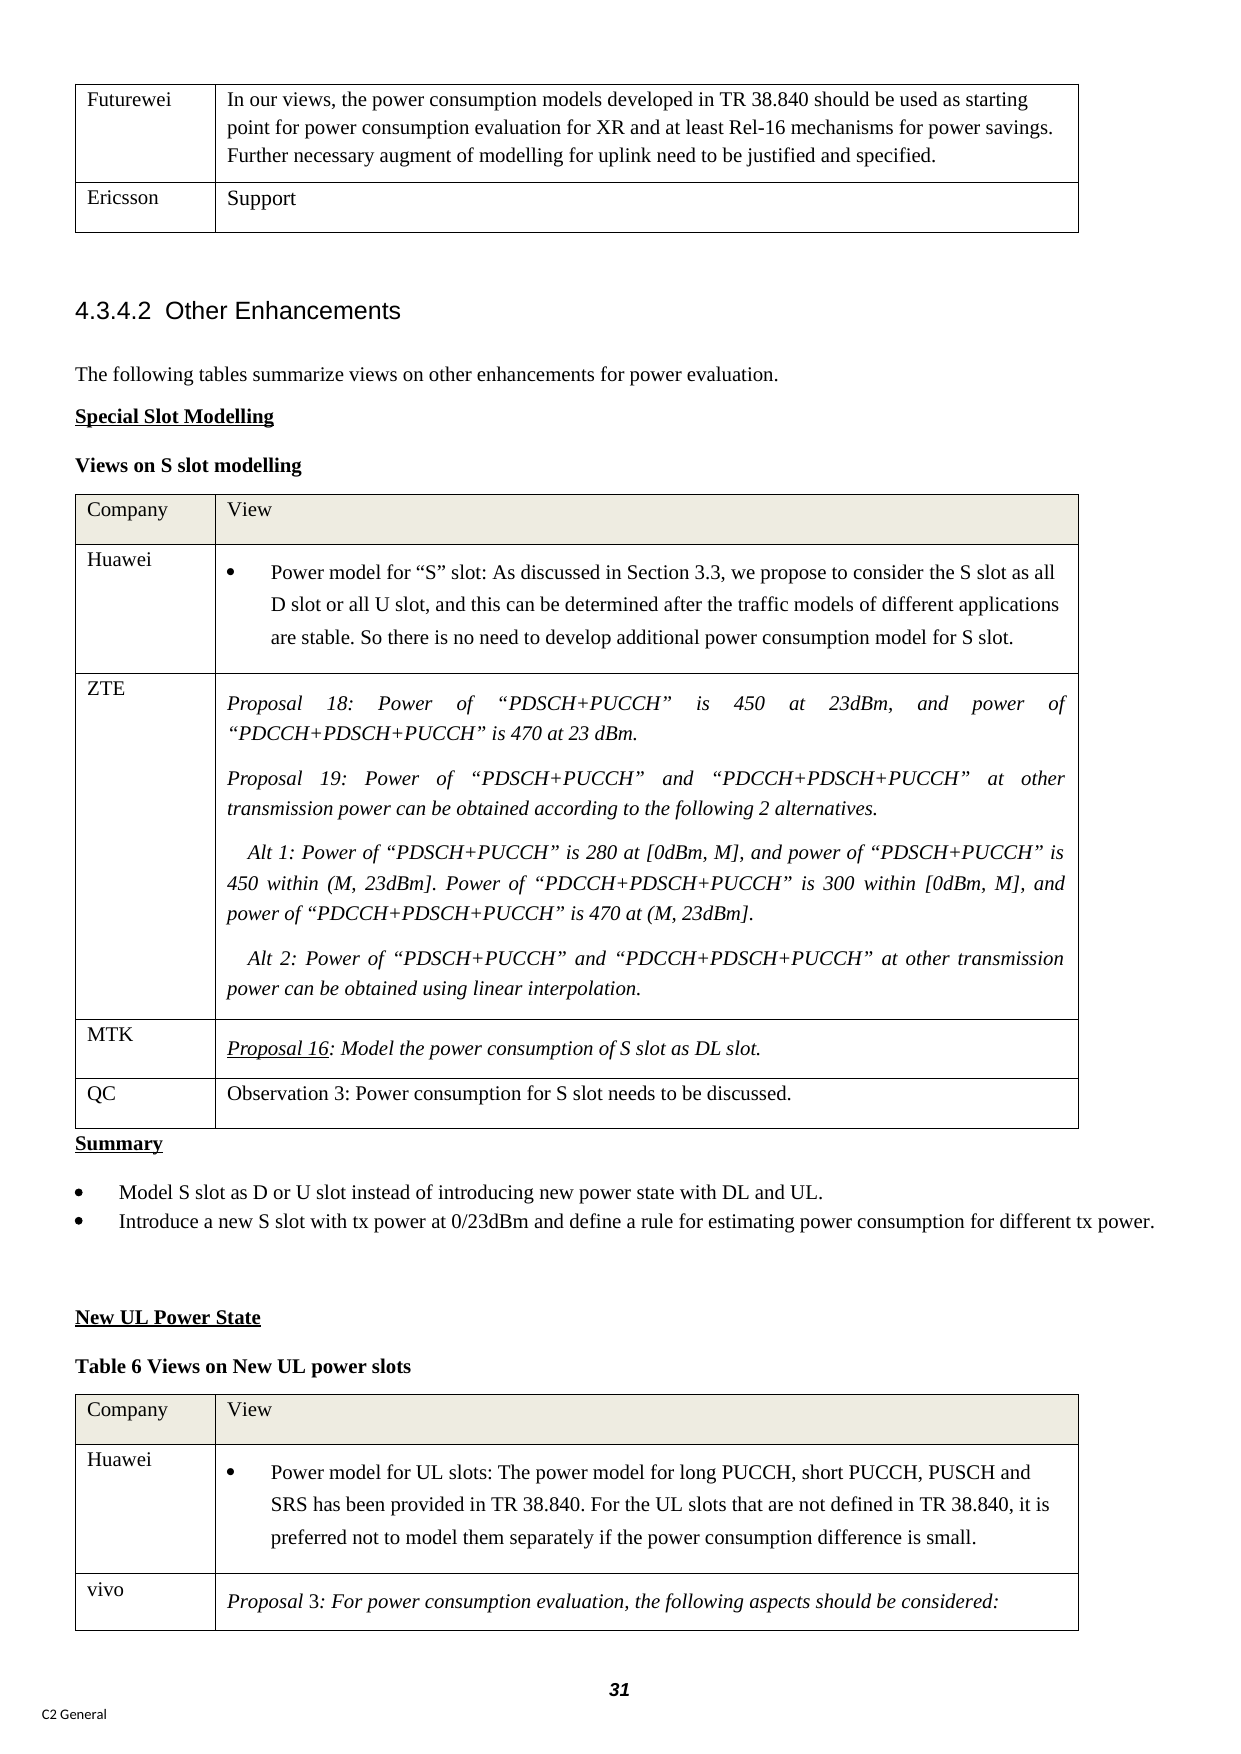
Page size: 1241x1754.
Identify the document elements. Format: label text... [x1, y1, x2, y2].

text Summary [75, 1129, 1165, 1157]
table_cell MTK [76, 1020, 215, 1078]
list Introduce a new S slot with tx power at 0/23dBm and define a rule for estimating power consumption for different tx power. [75, 1206, 1165, 1235]
text Special Slot Modelling [75, 402, 1165, 431]
table_header Company [76, 1395, 215, 1444]
table_cell Huawei [76, 1445, 215, 1573]
subtitle Other Enhancements [75, 282, 1165, 339]
table_header Company [76, 495, 215, 544]
table_header View [216, 495, 1078, 544]
table_cell Power model for “S” slot: As discussed in Section 3.3, we propose to consider the S slot as all D slot or all U slot, and this can be determined after the traffic models of different applications are stable. So there is no need to develop additional power consumption model for S slot. [216, 545, 1078, 673]
table_cell Proposal 16: Model the power consumption of S slot as DL slot. [216, 1020, 1078, 1078]
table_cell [216, 1574, 1078, 1629]
table_cell In our views, the power consumption models developed in TR 38.840 should be used as starting point for power consumption evaluation for XR and at least Rel-16 mechanisms for power savings. Further necessary augment of modelling for uplink need to be justified and specified. [216, 85, 1078, 182]
table_cell ZTE [76, 674, 215, 1018]
table_cell Power model for UL slots: The power model for long PUCCH, short PUCCH, PUSCH and SRS has been provided in TR 38.840. For the UL slots that are not defined in TR 38.840, it is preferred not to model them separately if the power consumption difference is small. [216, 1445, 1078, 1573]
table_cell Support [216, 183, 1078, 232]
text Views on S slot modelling [75, 451, 1165, 480]
text The following tables summarize views on other enhancements for power evaluation. [75, 360, 1165, 388]
table_cell QC [76, 1079, 215, 1128]
list Model S slot as D or U slot instead of introducing new power state with DL and UL. [75, 1178, 1165, 1206]
text New UL Power State [75, 1302, 1165, 1331]
table_cell Ericsson [76, 183, 215, 232]
table_cell Proposal 18: Power of “PDSCH+PUCCH” is 450 at 23dBm, and power of “PDCCH+PDSCH+PUCCH” is 470 at 23 dBm. Proposal 19: Power of “PDSCH+PUCCH” and “PDCCH+PDSCH+PUCCH” at other transmission power can be obtained according to the following 2 alternatives. Alt 1: Power of “PDSCH+PUCCH” is 280 at [0dBm, M], and power of “PDSCH+PUCCH” is 450 within (M, 23dBm]. Power of “PDCCH+PDSCH+PUCCH” is 300 within [0dBm, M], and power of “PDCCH+PDSCH+PUCCH” is 470 at (M, 23dBm]. Alt 2: Power of “PDSCH+PUCCH” and “PDCCH+PDSCH+PUCCH” at other transmission power can be obtained using linear interpolation. [216, 674, 1078, 1018]
table_cell vivo [76, 1574, 215, 1629]
table_cell Futurewei [76, 85, 215, 182]
table_cell Observation 3: Power consumption for S slot needs to be discussed. [216, 1079, 1078, 1128]
table_header View [216, 1395, 1078, 1444]
table_cell Huawei [76, 545, 215, 673]
